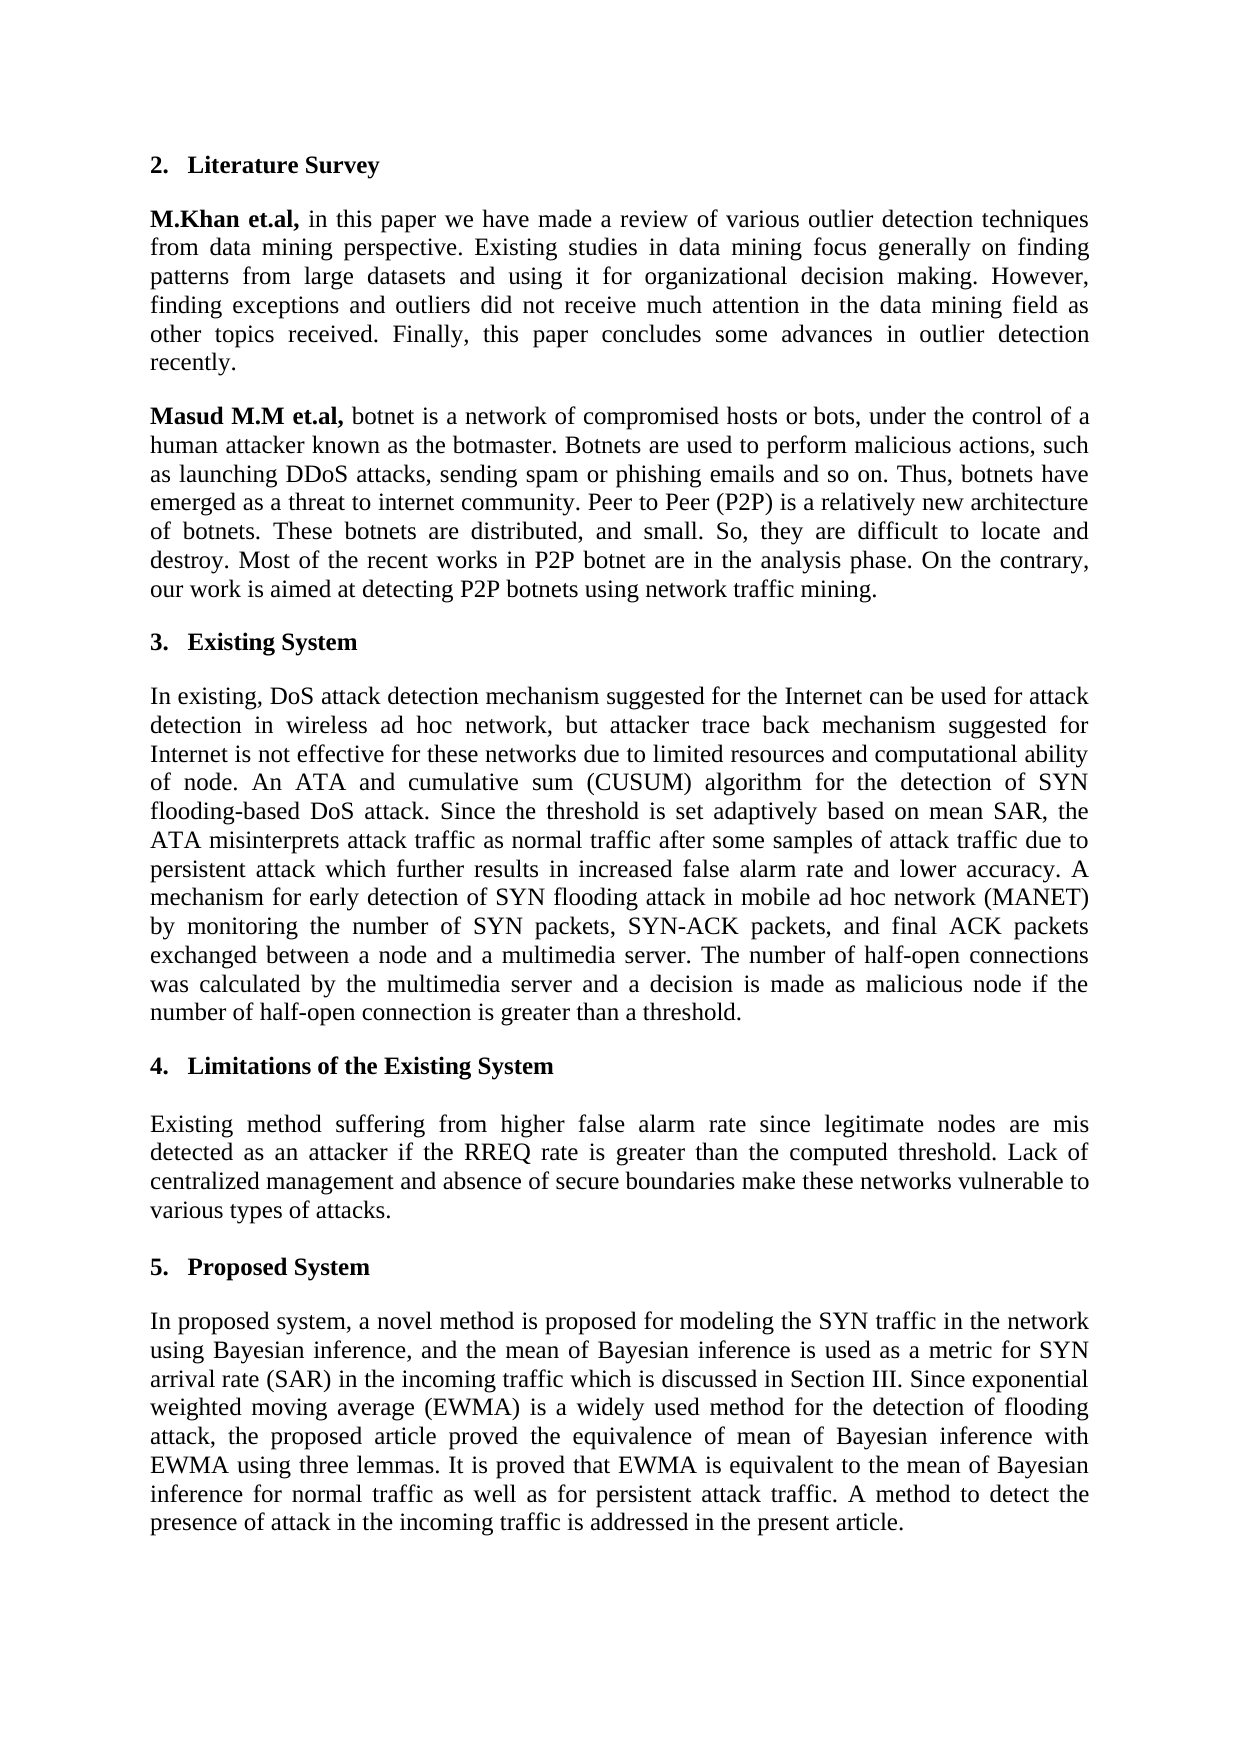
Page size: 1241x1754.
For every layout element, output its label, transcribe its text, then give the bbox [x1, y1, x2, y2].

text Masud M.M et.al, botnet is a network of compromised hosts or bots, under the control of a human attacker known as the botmaster. Botnets are used to perform malicious actions, such as launching DDoS attacks, sending spam or phishing emails and so on. Thus, botnets have emerged as a threat to internet community. Peer to Peer (P2P) is a relatively new architecture of botnets. These botnets are distributed, and small. So, they are difficult to locate and destroy. Most of the recent works in P2P botnet are in the analysis phase. On the contrary, our work is aimed at detecting P2P botnets using network traffic mining. [150, 401, 1090, 602]
text In proposed system, a novel method is proposed for modeling the SYN traffic in the network using Bayesian inference, and the mean of Bayesian inference is used as a metric for SYN arrival rate (SAR) in the incoming traffic which is discussed in Section III. Since exponential weighted moving average (EWMA) is a widely used method for the detection of flooding attack, the proposed article proved the equivalence of mean of Bayesian inference with EWMA using three lemmas. It is proved that EWMA is equivalent to the mean of Bayesian inference for normal traffic as well as for persistent attack traffic. A method to detect the presence of attack in the incoming traffic is addressed in the present article. [150, 1306, 1090, 1536]
list Existing System [150, 627, 1090, 656]
list Limitations of the Existing System [150, 1051, 1090, 1080]
list Proposed System [150, 1252, 1090, 1281]
list Existing method suffering from higher false alarm rate since legitimate nodes are mis detected as an attacker if the RREQ rate is greater than the computed threshold. Lack of centralized management and absence of secure boundaries make these networks vulnerable to various types of attacks. [150, 1109, 1090, 1224]
list Literature Survey [150, 150, 1090, 179]
text In existing, DoS attack detection mechanism suggested for the Internet can be used for attack detection in wireless ad hoc network, but attacker trace back mechanism suggested for Internet is not effective for these networks due to limited resources and computational ability of node. An ATA and cumulative sum (CUSUM) algorithm for the detection of SYN flooding-based DoS attack. Since the threshold is set adaptively based on mean SAR, the ATA misinterprets attack traffic as normal traffic after some samples of attack traffic due to persistent attack which further results in increased false alarm rate and lower accuracy. A mechanism for early detection of SYN flooding attack in mobile ad hoc network (MANET) by monitoring the number of SYN packets, SYN-ACK packets, and final ACK packets exchanged between a node and a multimedia server. The number of half-open connections was calculated by the multimedia server and a decision is made as malicious node if the number of half-open connection is greater than a threshold. [150, 681, 1090, 1026]
text M.Khan et.al, in this paper we have made a review of various outlier detection techniques from data mining perspective. Existing studies in data mining focus generally on finding patterns from large datasets and using it for organizational decision making. However, finding exceptions and outliers did not receive much attention in the data mining field as other topics received. Finally, this paper concludes some advances in outlier detection recently. [150, 204, 1090, 376]
